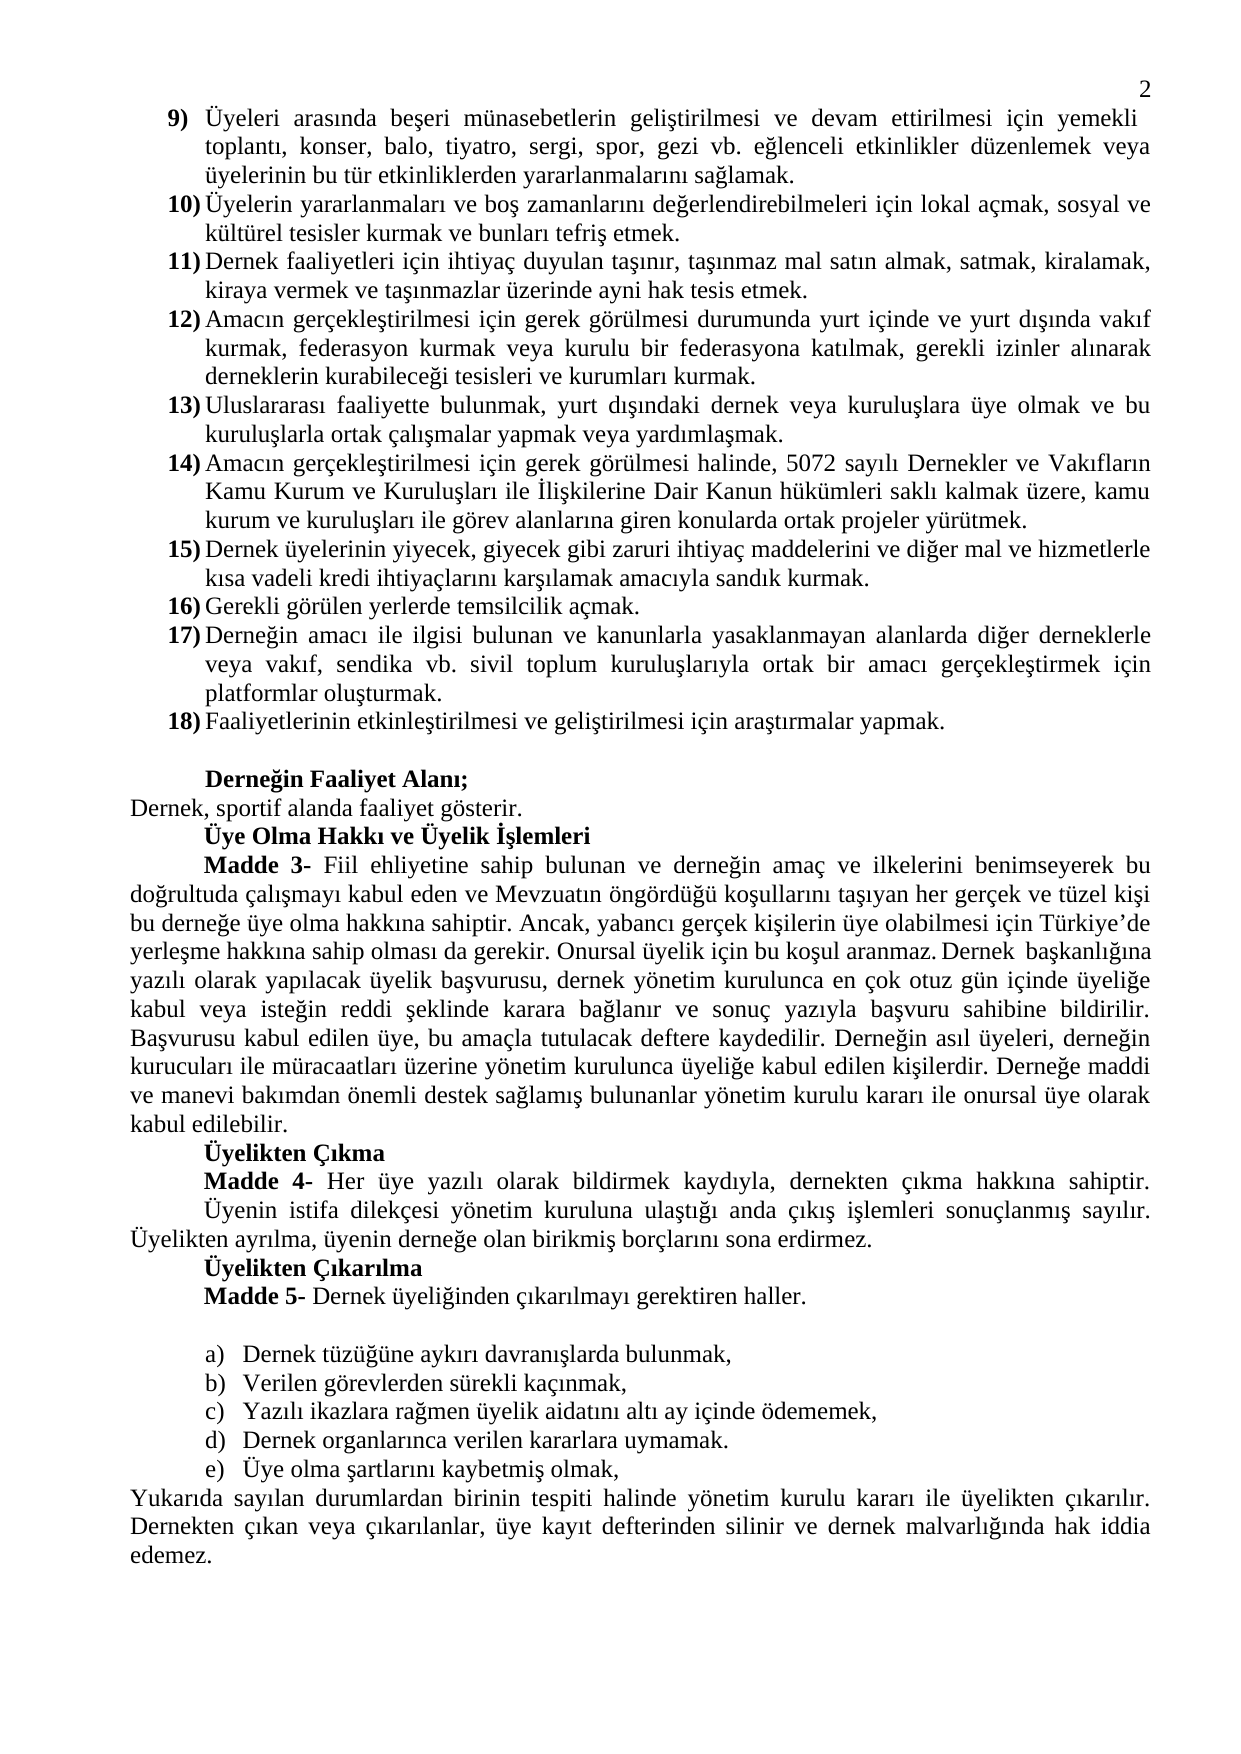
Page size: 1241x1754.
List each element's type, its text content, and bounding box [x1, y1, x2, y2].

list Faaliyetlerinin etkinleştirilmesi ve geliştirilmesi için araştırmalar yapmak. [167, 706, 1152, 735]
list Gerekli görülen yerlerde temsilcilik açmak. [167, 591, 1152, 620]
text Dernek, sportif alanda faaliyet gösterir. [130, 793, 1152, 821]
text Yukarıda sayılan durumlardan birinin tespiti halinde yönetim kurulu kararı ile üyelikten çıkarılır. Dernekten çıkan veya çıkarılanlar, üye kayıt defterinden silinir ve dernek malvarlığında hak iddia edemez. [130, 1483, 1152, 1569]
list Üyeleri arasında beşeri münasebetlerin geliştirilmesi ve devam ettirilmesi için yemekli toplantı, konser, balo, tiyatro, sergi, spor, gezi vb. eğlenceli etkinlikler düzenlemek veya üyelerinin bu tür etkinliklerden yararlanmalarını sağlamak. [167, 103, 1152, 189]
list Üye olma şartlarını kaybetmiş olmak, [205, 1454, 1152, 1483]
text Üyelikten Çıkma [130, 1138, 1152, 1166]
list Derneğin amacı ile ilgisi bulunan ve kanunlarla yasaklanmayan alanlarda diğer derneklerle veya vakıf, sendika vb. sivil toplum kuruluşlarıyla ortak bir amacı gerçekleştirmek için platformlar oluşturmak. [167, 620, 1152, 706]
list Dernek organlarınca verilen kararlara uymamak. [205, 1425, 1152, 1454]
text Üye Olma Hakkı ve Üyelik İşlemleri [130, 821, 1152, 850]
text Madde 4- Her üye yazılı olarak bildirmek kaydıyla, dernekten çıkma hakkına sahiptir. Üyenin istifa dilekçesi yönetim kuruluna ulaştığı anda çıkış işlemleri sonuçlanmış sayılır. Üyelikten ayrılma, üyenin derneğe olan birikmiş borçlarını sona erdirmez. [130, 1166, 1152, 1253]
list Amacın gerçekleştirilmesi için gerek görülmesi durumunda yurt içinde ve yurt dışında vakıf kurmak, federasyon kurmak veya kurulu bir federasyona katılmak, gerekli izinler alınarak derneklerin kurabileceği tesisleri ve kurumları kurmak. [167, 304, 1152, 390]
text Madde 3- Fiil ehliyetine sahip bulunan ve derneğin amaç ve ilkelerini benimseyerek bu doğrultuda çalışmayı kabul eden ve Mevzuatın öngördüğü koşullarını taşıyan her gerçek ve tüzel kişi bu derneğe üye olma hakkına sahiptir. Ancak, yabancı gerçek kişilerin üye olabilmesi için Türkiye’de yerleşme hakkına sahip olması da gerekir. Onursal üyelik için bu koşul aranmaz. Dernek başkanlığına yazılı olarak yapılacak üyelik başvurusu, dernek yönetim kurulunca en çok otuz gün içinde üyeliğe kabul veya isteğin reddi şeklinde karara bağlanır ve sonuç yazıyla başvuru sahibine bildirilir. Başvurusu kabul edilen üye, bu amaçla tutulacak deftere kaydedilir. Derneğin asıl üyeleri, derneğin kurucuları ile müracaatları üzerine yönetim kurulunca üyeliğe kabul edilen kişilerdir. Derneğe maddi ve manevi bakımdan önemli destek sağlamış bulunanlar yönetim kurulu kararı ile onursal üye olarak kabul edilebilir. [130, 850, 1152, 1138]
list Uluslararası faaliyette bulunmak, yurt dışındaki dernek veya kuruluşlara üye olmak ve bu kuruluşlarla ortak çalışmalar yapmak veya yardımlaşmak. [167, 390, 1152, 448]
list Dernek tüzüğüne aykırı davranışlarda bulunmak, [205, 1339, 1152, 1368]
list Dernek faaliyetleri için ihtiyaç duyulan taşınır, taşınmaz mal satın almak, satmak, kiralamak, kiraya vermek ve taşınmazlar üzerinde ayni hak tesis etmek. [167, 246, 1152, 304]
list Yazılı ikazlara rağmen üyelik aidatını altı ay içinde ödememek, [205, 1396, 1152, 1425]
text Üyelikten Çıkarılma [130, 1253, 1152, 1281]
text Madde 5- Dernek üyeliğinden çıkarılmayı gerektiren haller. [130, 1281, 1152, 1310]
text Derneğin Faaliyet Alanı; [205, 764, 1152, 793]
list Üyelerin yararlanmaları ve boş zamanlarını değerlendirebilmeleri için lokal açmak, sosyal ve kültürel tesisler kurmak ve bunları tefriş etmek. [167, 189, 1152, 246]
list Dernek üyelerinin yiyecek, giyecek gibi zaruri ihtiyaç maddelerini ve diğer mal ve hizmetlerle kısa vadeli kredi ihtiyaçlarını karşılamak amacıyla sandık kurmak. [167, 534, 1152, 591]
list Amacın gerçekleştirilmesi için gerek görülmesi halinde, 5072 sayılı Dernekler ve Vakıfların Kamu Kurum ve Kuruluşları ile İlişkilerine Dair Kanun hükümleri saklı kalmak üzere, kamu kurum ve kuruluşları ile görev alanlarına giren konularda ortak projeler yürütmek. [167, 448, 1152, 534]
list Verilen görevlerden sürekli kaçınmak, [205, 1368, 1152, 1396]
